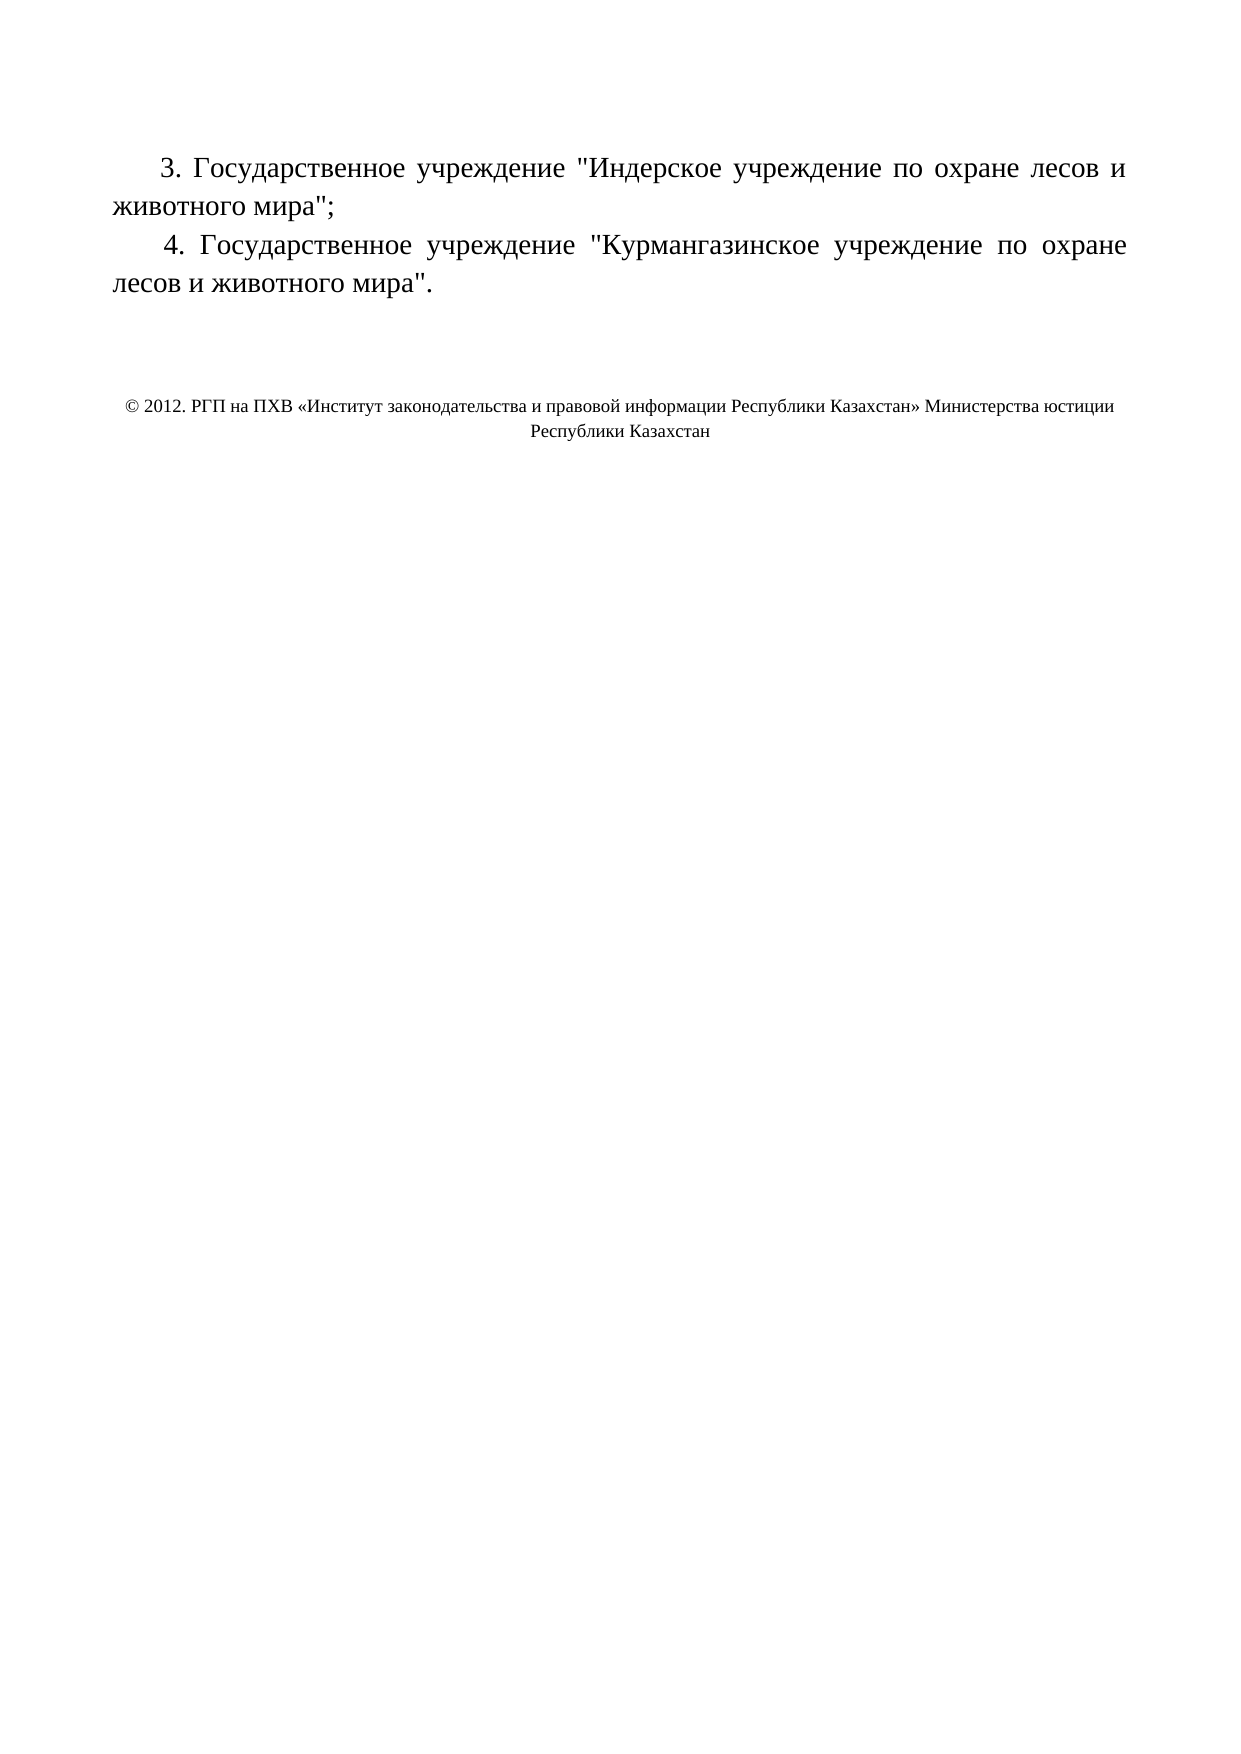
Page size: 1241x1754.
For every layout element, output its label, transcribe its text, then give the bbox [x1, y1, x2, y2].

text 3. Государственное учреждение "Индерское учреждение по охране лесов и животного мира"; [112, 150, 1128, 222]
text 4. Государственное учреждение "Курмангазинское учреждение по охране лесов и животного мира". [112, 227, 1128, 299]
text © 2012. РГП на ПХВ «Институт законодательства и правовой информации Республики Казахстан» Министерства юстиции Республики Казахстан [112, 395, 1128, 441]
